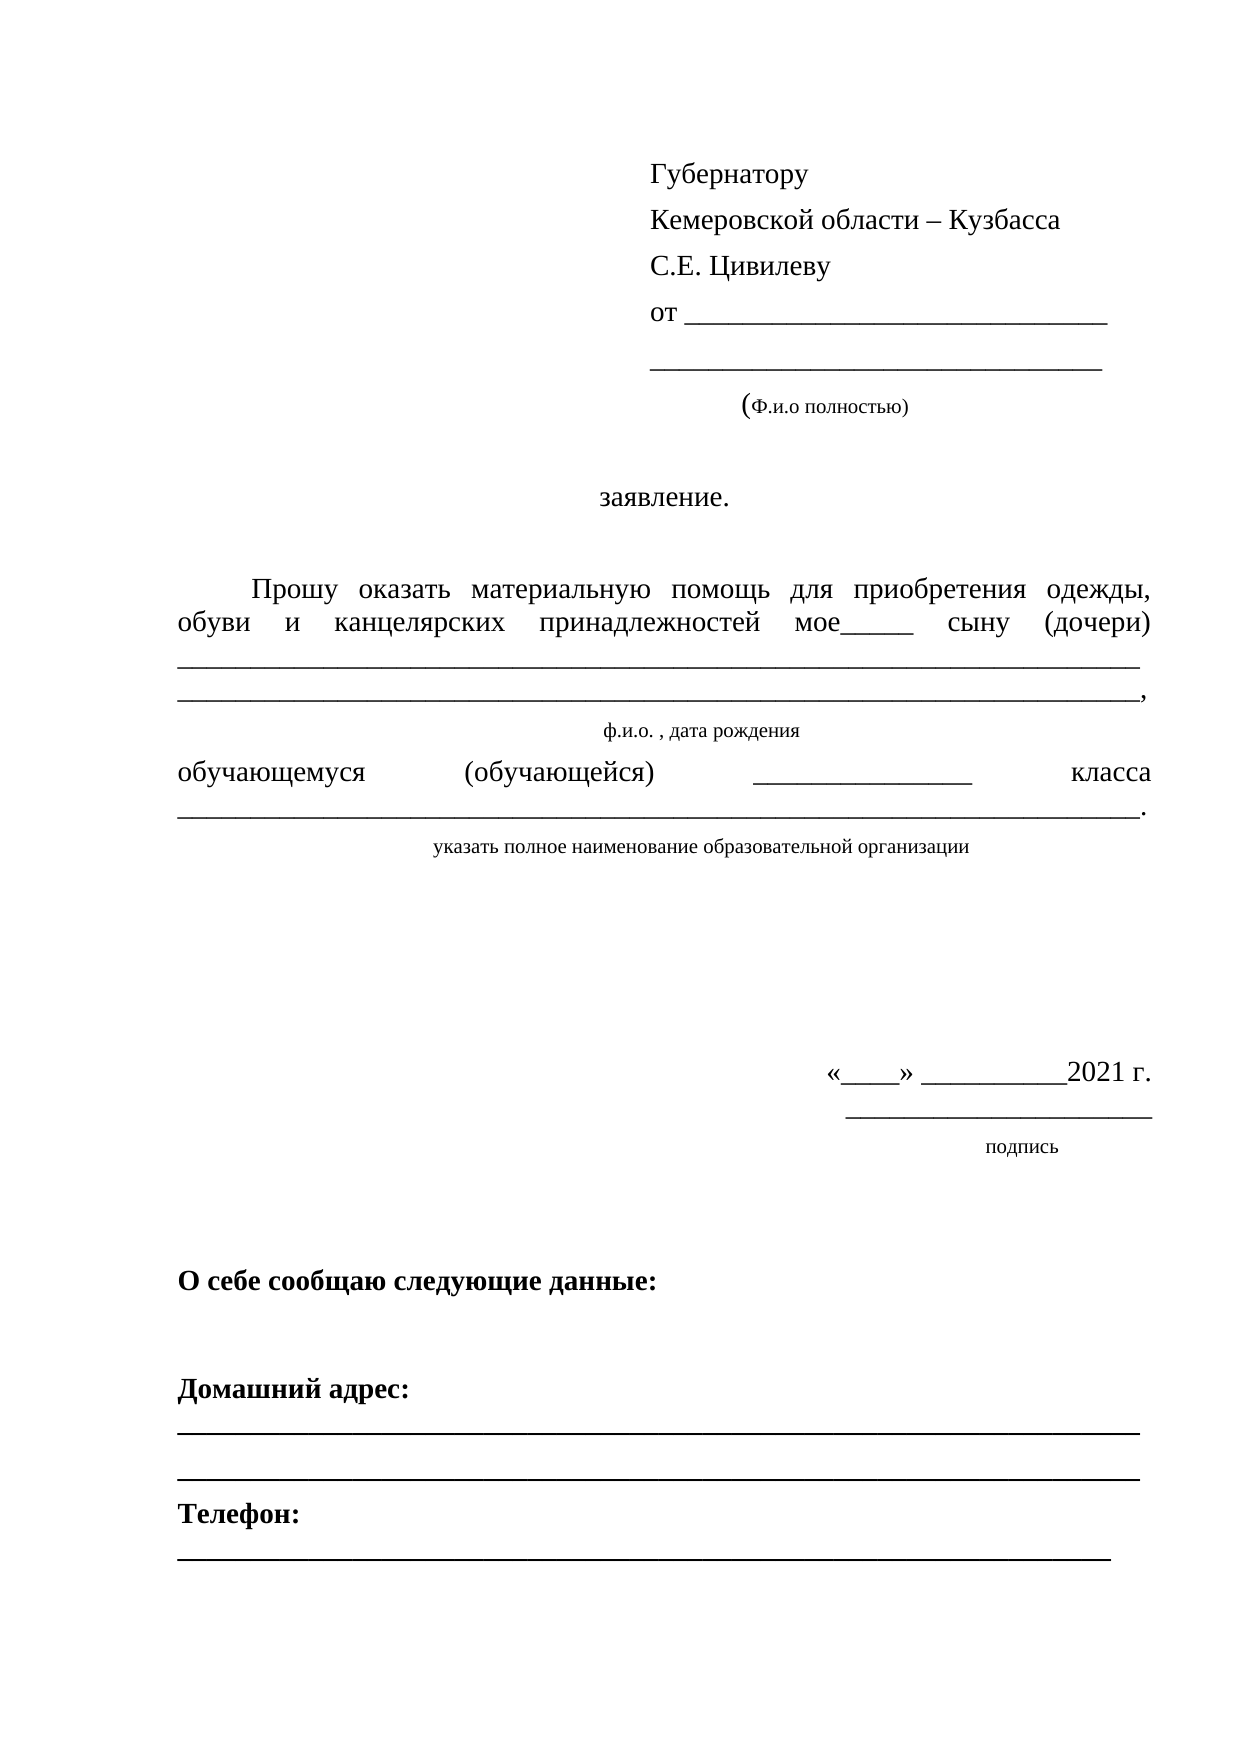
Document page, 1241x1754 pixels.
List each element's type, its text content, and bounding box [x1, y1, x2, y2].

text _______________________________ [650, 341, 1152, 374]
text указать полное наименование образовательной организации [177, 834, 1152, 858]
text (Ф.и.о полностью) [177, 387, 1152, 420]
text заявление. [177, 479, 1152, 512]
text обучающемуся (обучающейся) _______________ класса __________________________________________________________________. [177, 754, 1152, 821]
text О себе сообщаю следующие данные: [177, 1263, 1152, 1296]
text Кемеровской области – Кузбасса [650, 202, 1152, 236]
text Губернатору [650, 156, 1152, 190]
text «____» __________2021 г. _____________________ [177, 1054, 1152, 1121]
text подпись [177, 1134, 1152, 1158]
text ф.и.о. , дата рождения [177, 717, 1152, 742]
text Телефон: ________________________________________________________________ [177, 1497, 1152, 1564]
text С.Е. Цивилеву [650, 248, 1152, 282]
text __________________________________________________________________ [177, 1451, 1152, 1484]
text Прошу оказать материальную помощь для приобретения одежды, обуви и канцелярских принадлежностей мое_____ сыну (дочери) ____________________________________________________________________________________________________________________________________, [177, 571, 1152, 705]
text от _____________________________ [650, 294, 1152, 328]
text Домашний адрес: __________________________________________________________________ [177, 1371, 1152, 1438]
